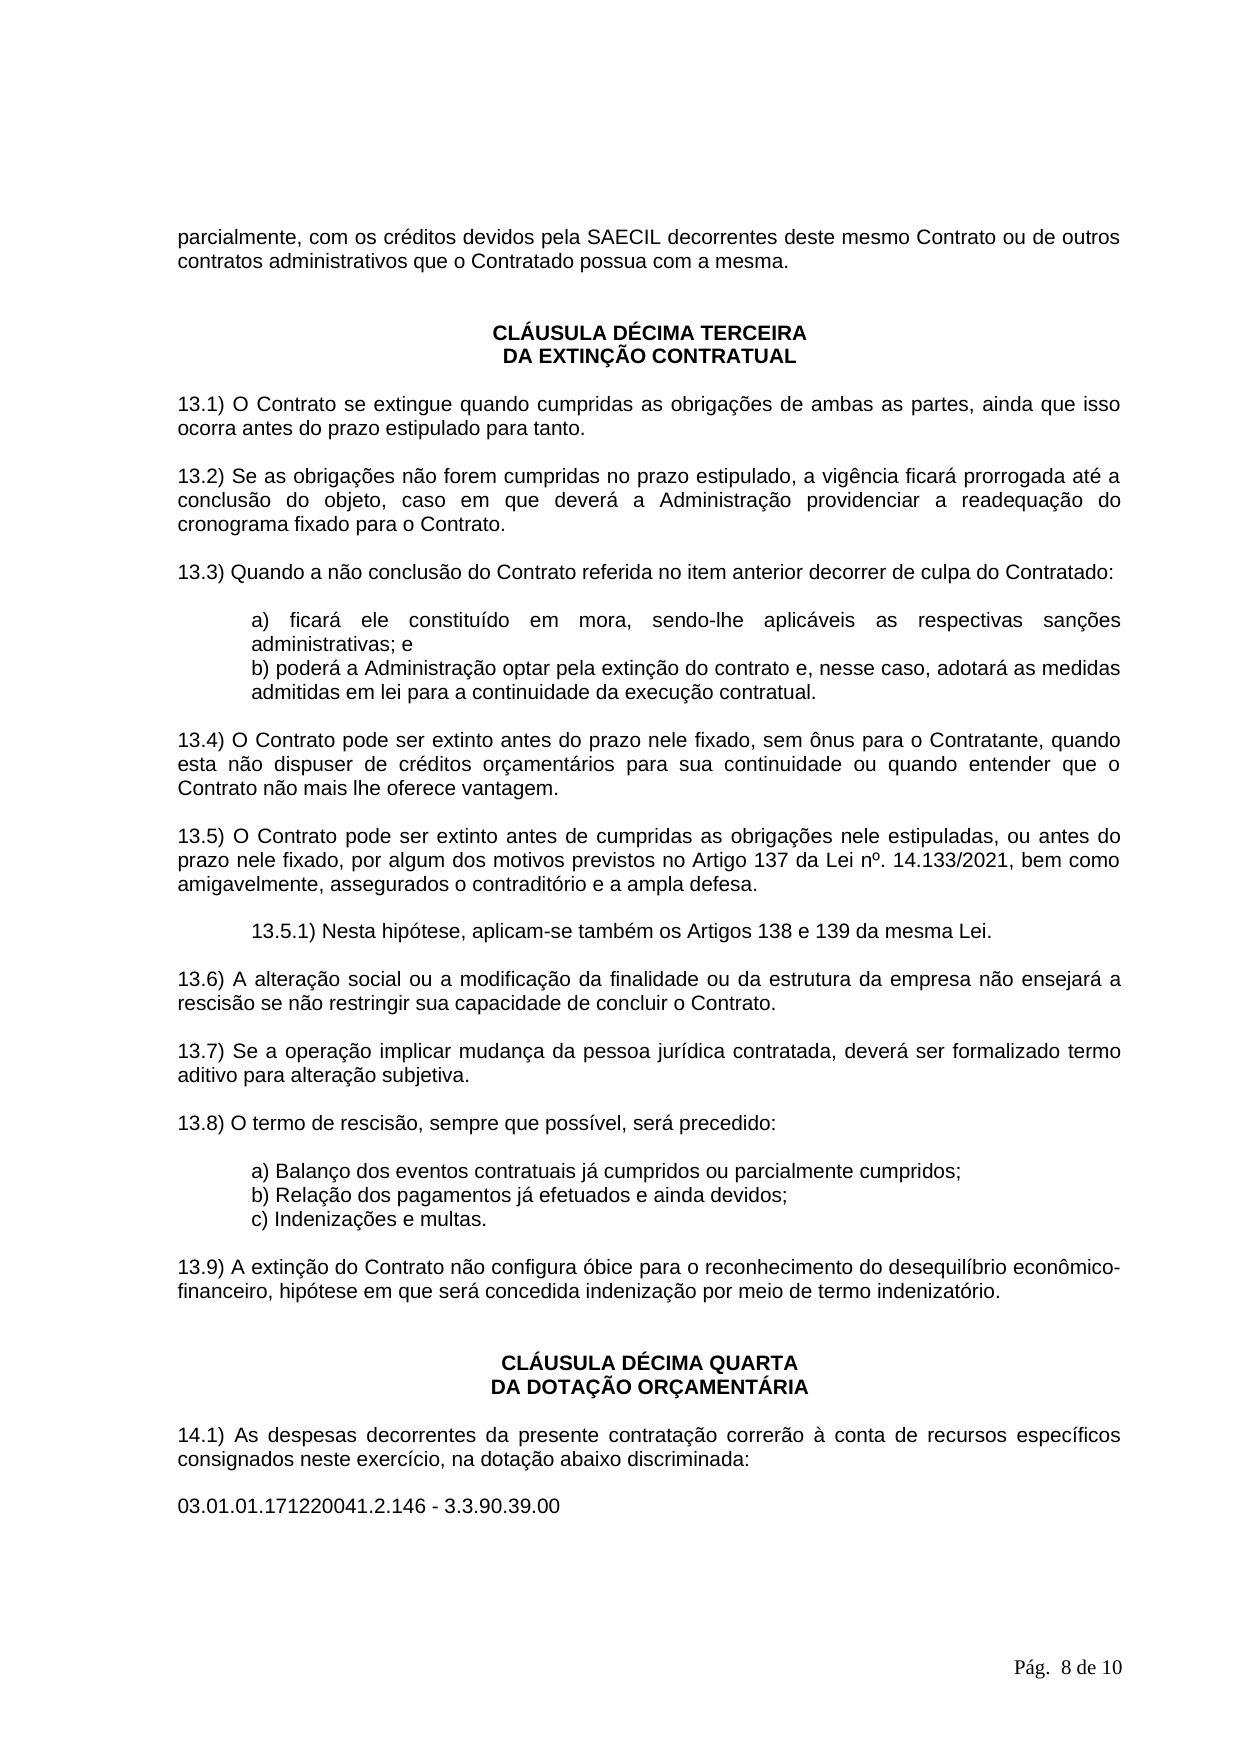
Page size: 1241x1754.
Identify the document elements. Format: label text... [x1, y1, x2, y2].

text 13.4) O Contrato pode ser extinto antes do prazo nele fixado, sem ônus para o Contratante, quando esta não dispuser de créditos orçamentários para sua continuidade ou quando entender que o Contrato não mais lhe oferece vantagem. [177, 728, 1122, 799]
text a) Balanço dos eventos contratuais já cumpridos ou parcialmente cumpridos; [177, 1159, 1122, 1183]
text 13.9) A extinção do Contrato não configura óbice para o reconhecimento do desequilíbrio econômico-financeiro, hipótese em que será concedida indenização por meio de termo indenizatório. [177, 1255, 1122, 1303]
text b) poderá a Administração optar pela extinção do contrato e, nesse caso, adotará as medidas admitidas em lei para a continuidade da execução contratual. [251, 656, 1122, 704]
text c) Indenizações e multas. [177, 1207, 1122, 1231]
text DA DOTAÇÃO ORÇAMENTÁRIA [177, 1374, 1122, 1398]
text 13.7) Se a operação implicar mudança da pessoa jurídica contratada, deverá ser formalizado termo aditivo para alteração subjetiva. [177, 1039, 1122, 1087]
text 03.01.01.171220041.2.146 - 3.3.90.39.00 [177, 1494, 1122, 1518]
text CLÁUSULA DÉCIMA TERCEIRA [177, 320, 1122, 344]
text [177, 224, 1122, 272]
text CLÁUSULA DÉCIMA QUARTA [177, 1351, 1122, 1374]
text 13.3) Quando a não conclusão do Contrato referida no item anterior decorrer de culpa do Contratado: [177, 560, 1122, 584]
text 13.8) O termo de rescisão, sempre que possível, será precedido: [177, 1111, 1122, 1135]
text DA EXTINÇÃO CONTRATUAL [177, 344, 1122, 368]
text 13.2) Se as obrigações não forem cumpridas no prazo estipulado, a vigência ficará prorrogada até a conclusão do objeto, caso em que deverá a Administração providenciar a readequação do cronograma fixado para o Contrato. [177, 464, 1122, 536]
text 13.5.1) Nesta hipótese, aplicam-se também os Artigos 138 e 139 da mesma Lei. [177, 919, 1122, 943]
text b) Relação dos pagamentos já efetuados e ainda devidos; [177, 1183, 1122, 1207]
text 13.5) O Contrato pode ser extinto antes de cumpridas as obrigações nele estipuladas, ou antes do prazo nele fixado, por algum dos motivos previstos no Artigo 137 da Lei nº. 14.133/2021, bem como amigavelmente, assegurados o contraditório e a ampla defesa. [177, 823, 1122, 895]
text 13.1) O Contrato se extingue quando cumpridas as obrigações de ambas as partes, ainda que isso ocorra antes do prazo estipulado para tanto. [177, 392, 1122, 440]
text 13.6) A alteração social ou a modificação da finalidade ou da estrutura da empresa não ensejará a rescisão se não restringir sua capacidade de concluir o Contrato. [177, 967, 1122, 1015]
text a) ficará ele constituído em mora, sendo-lhe aplicáveis as respectivas sanções administrativas; e [251, 608, 1122, 656]
text 14.1) As despesas decorrentes da presente contratação correrão à conta de recursos específicos consignados neste exercício, na dotação abaixo discriminada: [177, 1422, 1122, 1470]
